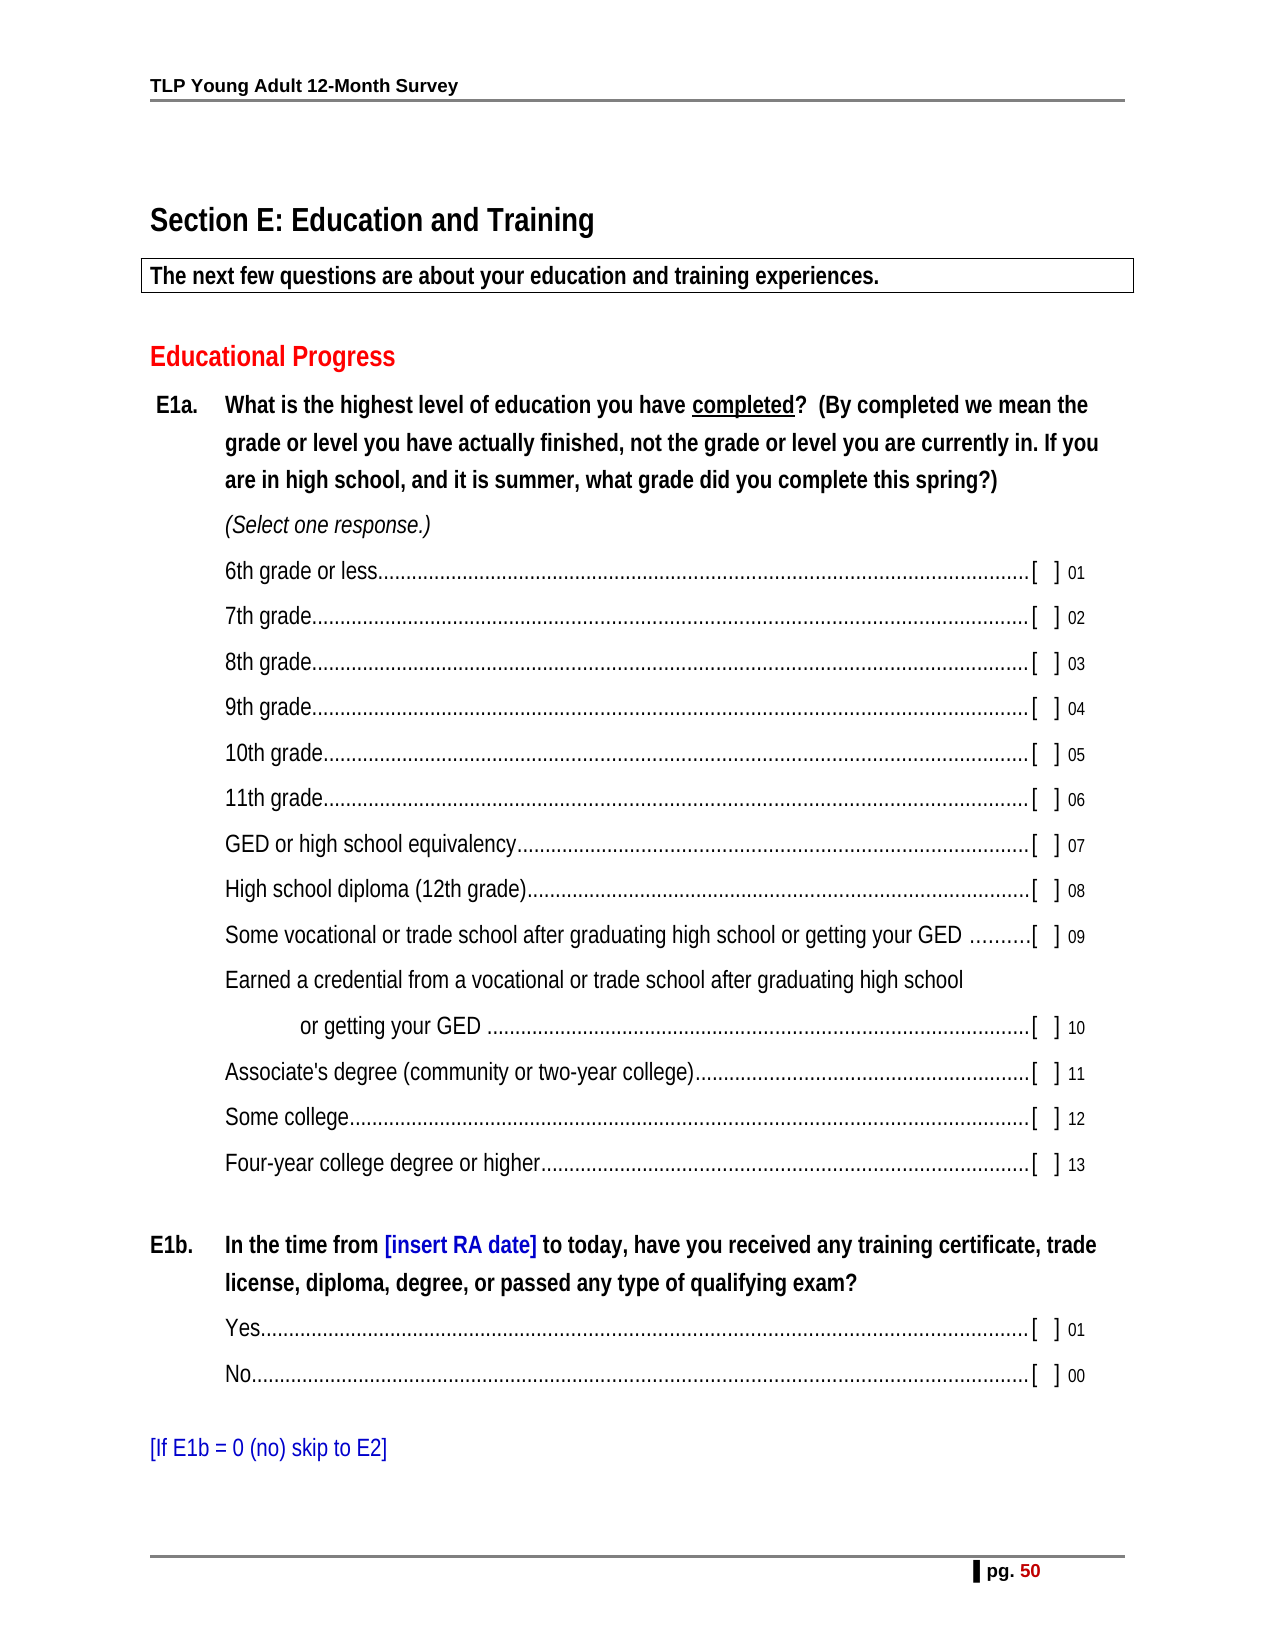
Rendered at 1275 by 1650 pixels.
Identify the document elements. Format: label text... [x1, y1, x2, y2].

text E1b. In the time from [insert RA date] to today, have you received any training certificate, trade license, diploma, degree, or passed any type of qualifying exam? [150, 1230, 1125, 1296]
text Some college [ ] 12 [150, 1102, 1125, 1131]
text GED or high school equivalency [ ] 07 [150, 829, 1125, 858]
text Associate's degree (community or two-year college) [ ] 11 [150, 1057, 1125, 1085]
subtitle Section E: Education and Training [150, 200, 1125, 238]
subtitle Educational Progress [150, 339, 1125, 372]
text 8th grade [ ] 03 [150, 647, 1125, 676]
text [If E1b = 0 (no) skip to E2] [150, 1433, 1125, 1462]
text 10th grade [ ] 05 [150, 738, 1125, 767]
text Some vocational or trade school after graduating high school or getting your GED [ ] 09 [150, 920, 1125, 949]
text 7th grade [ ] 02 [150, 601, 1125, 630]
text The next few questions are about your education and training experiences. [142, 259, 1133, 292]
text 11th grade [ ] 06 [150, 783, 1125, 812]
text Yes [ ] 01 [150, 1313, 1125, 1342]
text Four-year college degree or higher [ ] 13 [150, 1148, 1125, 1176]
text Earned a credential from a vocational or trade school after graduating high school [150, 966, 1125, 994]
text High school diploma (12th grade) [ ] 08 [150, 874, 1125, 903]
text No [ ] 00 [150, 1358, 1125, 1387]
text 9th grade [ ] 04 [150, 692, 1125, 721]
text or getting your GED [ ] 10 [150, 1011, 1125, 1040]
text 6th grade or less [ ] 01 [150, 556, 1125, 584]
text (Select one response.) [150, 510, 1125, 539]
text E1a. What is the highest level of education you have completed? (By completed we mean the grade or level you have actually finished, not the grade or level you are currently in. If you are in high school, and it is summer, what grade did you complete this spring?) [150, 390, 1125, 493]
